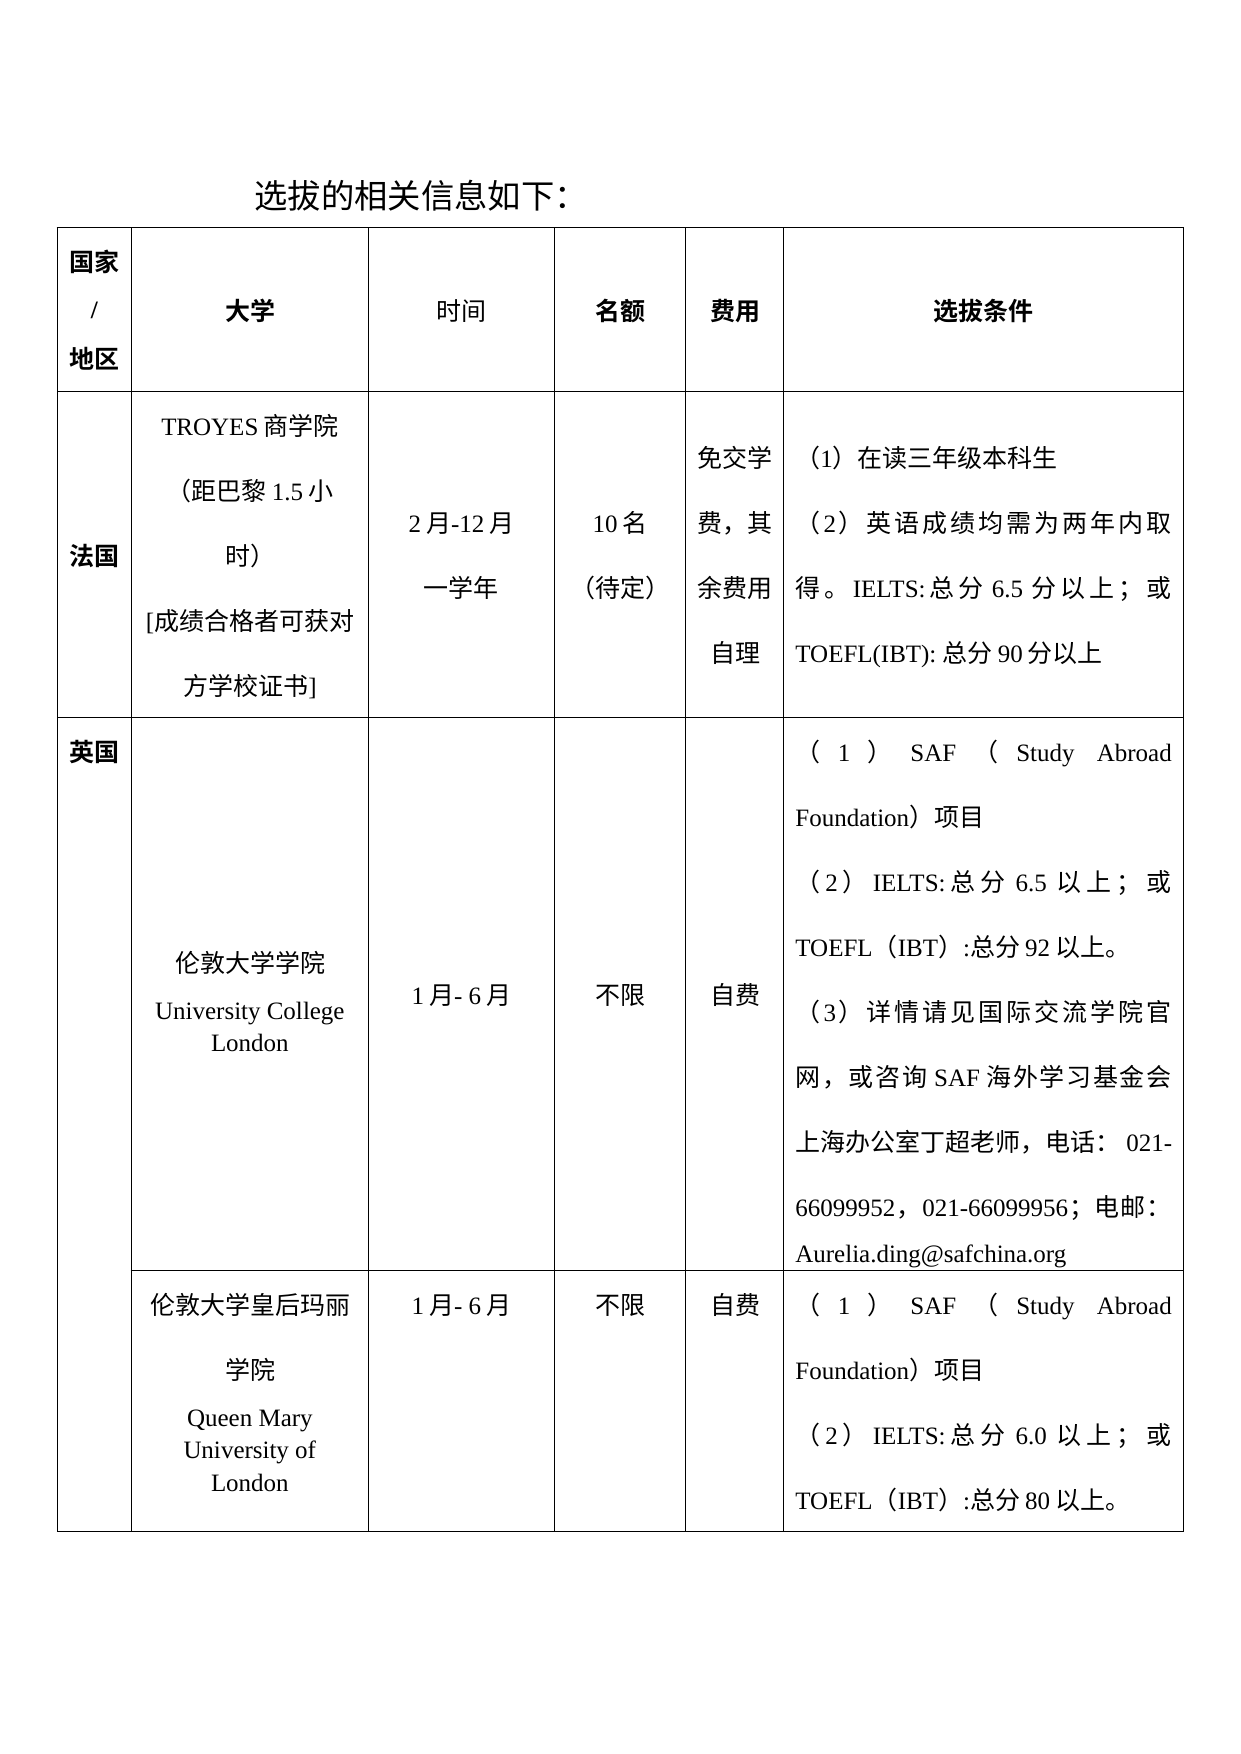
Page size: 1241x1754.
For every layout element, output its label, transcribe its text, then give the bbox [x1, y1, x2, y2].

table_cell 1月- 6月 [369, 1271, 554, 1531]
table_cell 英国 [58, 718, 131, 1531]
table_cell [132, 1271, 368, 1531]
table_cell 自费 [686, 1271, 783, 1531]
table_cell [784, 1271, 1183, 1531]
table_cell TROYES商学院 （距巴黎1.5小时） [成绩合格者可获对方学校证书] [132, 392, 368, 717]
table_cell 自费 [686, 718, 783, 1270]
table_header 费用 [686, 228, 783, 391]
table_cell （1）在读三年级本科生 （2）英语成绩均需为两年内取得。IELTS:总分6.5分以上；或TOEFL(IBT): 总分90分以上 [784, 392, 1183, 717]
table_cell 1月- 6月 [369, 718, 554, 1270]
table_cell 法国 [58, 392, 131, 717]
table_cell 10名 （待定） [555, 392, 685, 717]
table_header 大学 [132, 228, 368, 391]
table_cell （1）SAF（Study Abroad Foundation）项目 （2）IELTS:总分6.5以上；或TOEFL（IBT）:总分92以上。 （3）详情请见国际交流学院官网，或咨询SAF海外学习基金会上海办公室丁超老师，电话： 021-66099952，021-66099956；电邮： Aurelia.ding@safchina.org [784, 718, 1183, 1270]
table_header 时间 [369, 228, 554, 391]
table_cell 不限 [555, 1271, 685, 1531]
table_cell 2月-12月 一学年 [369, 392, 554, 717]
table_cell 伦敦大学学院University College London [132, 718, 368, 1270]
table_header 国家/ 地区 [58, 228, 131, 391]
table_cell 免交学费，其余费用自理 [686, 392, 783, 717]
table_cell 不限 [555, 718, 685, 1270]
table_header 名额 [555, 228, 685, 391]
text 选拔的相关信息如下： [187, 162, 1053, 227]
table_header 选拔条件 [784, 228, 1183, 391]
